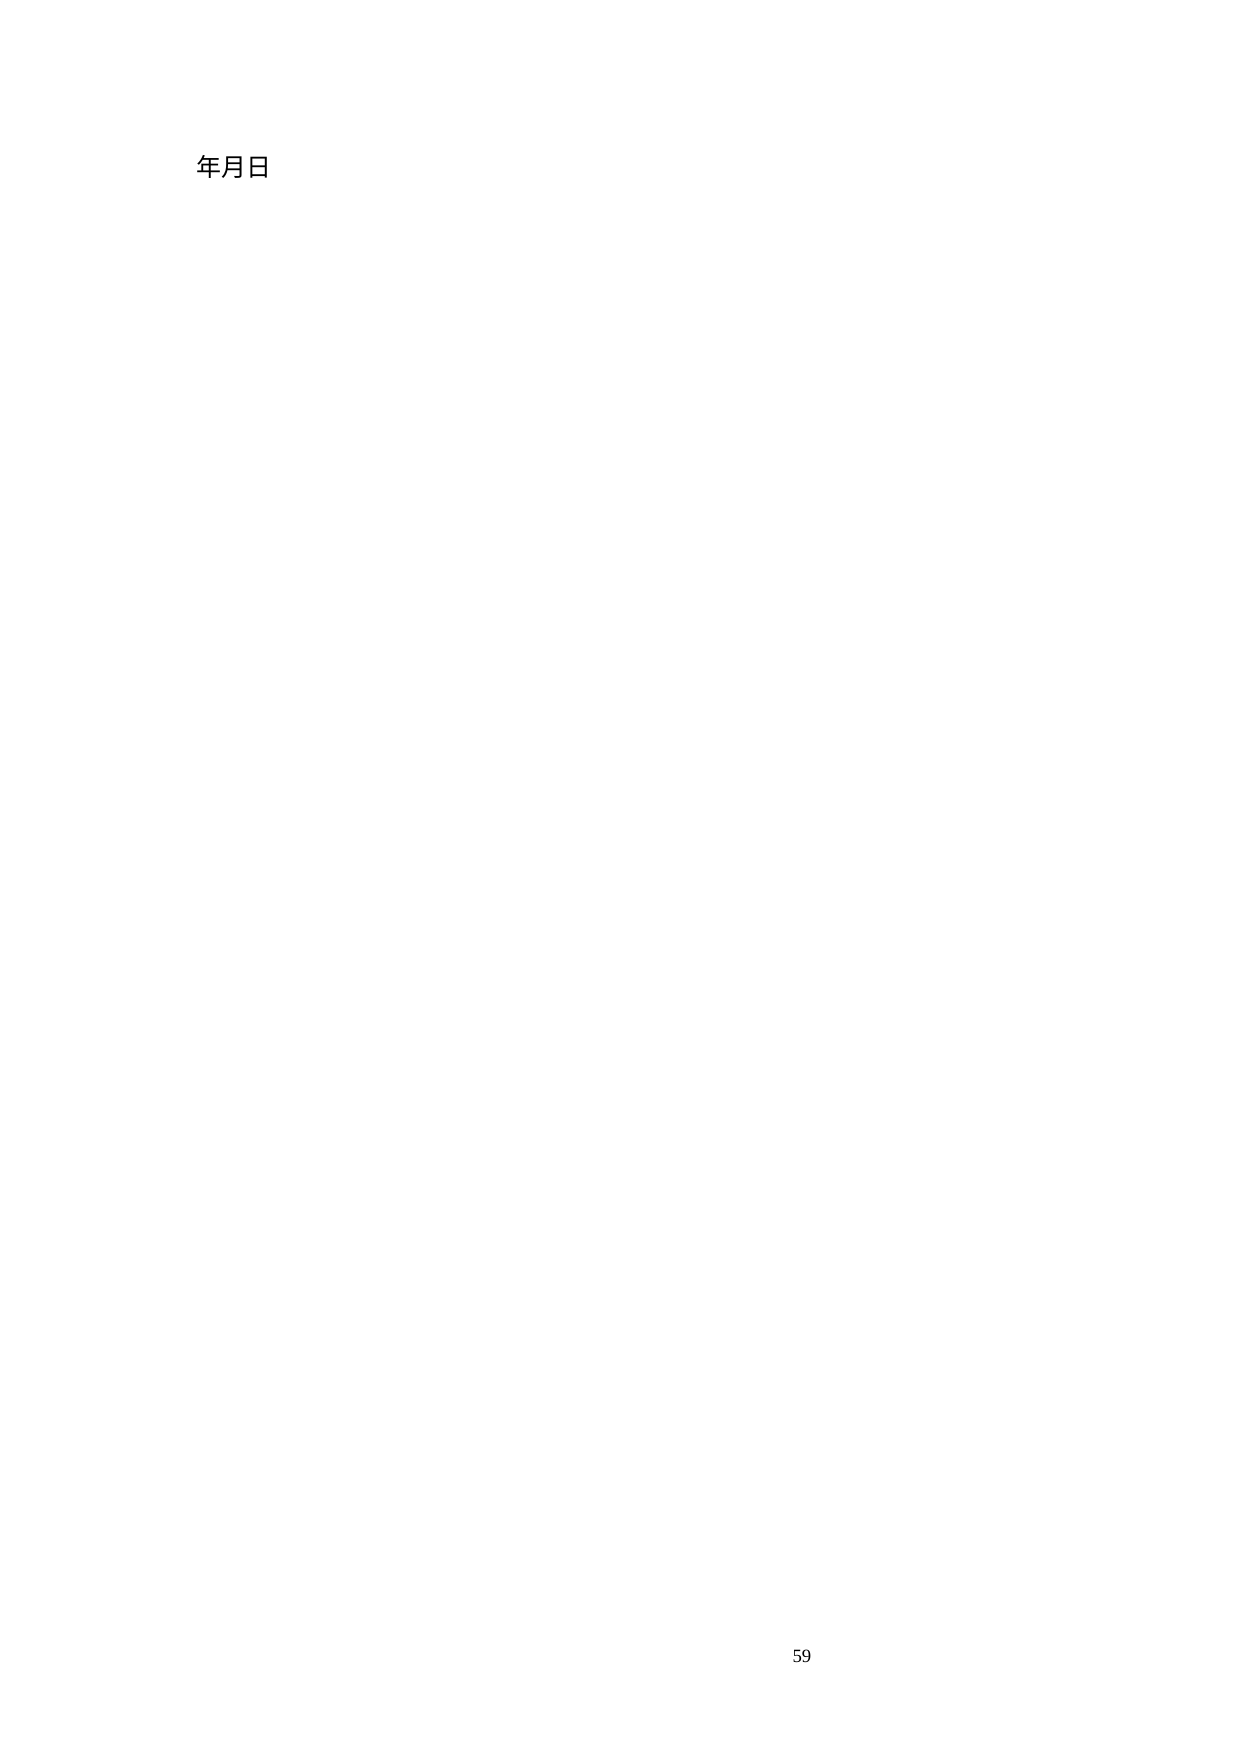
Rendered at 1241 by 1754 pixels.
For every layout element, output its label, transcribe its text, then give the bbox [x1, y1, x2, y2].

text 年月日 [148, 148, 1092, 184]
